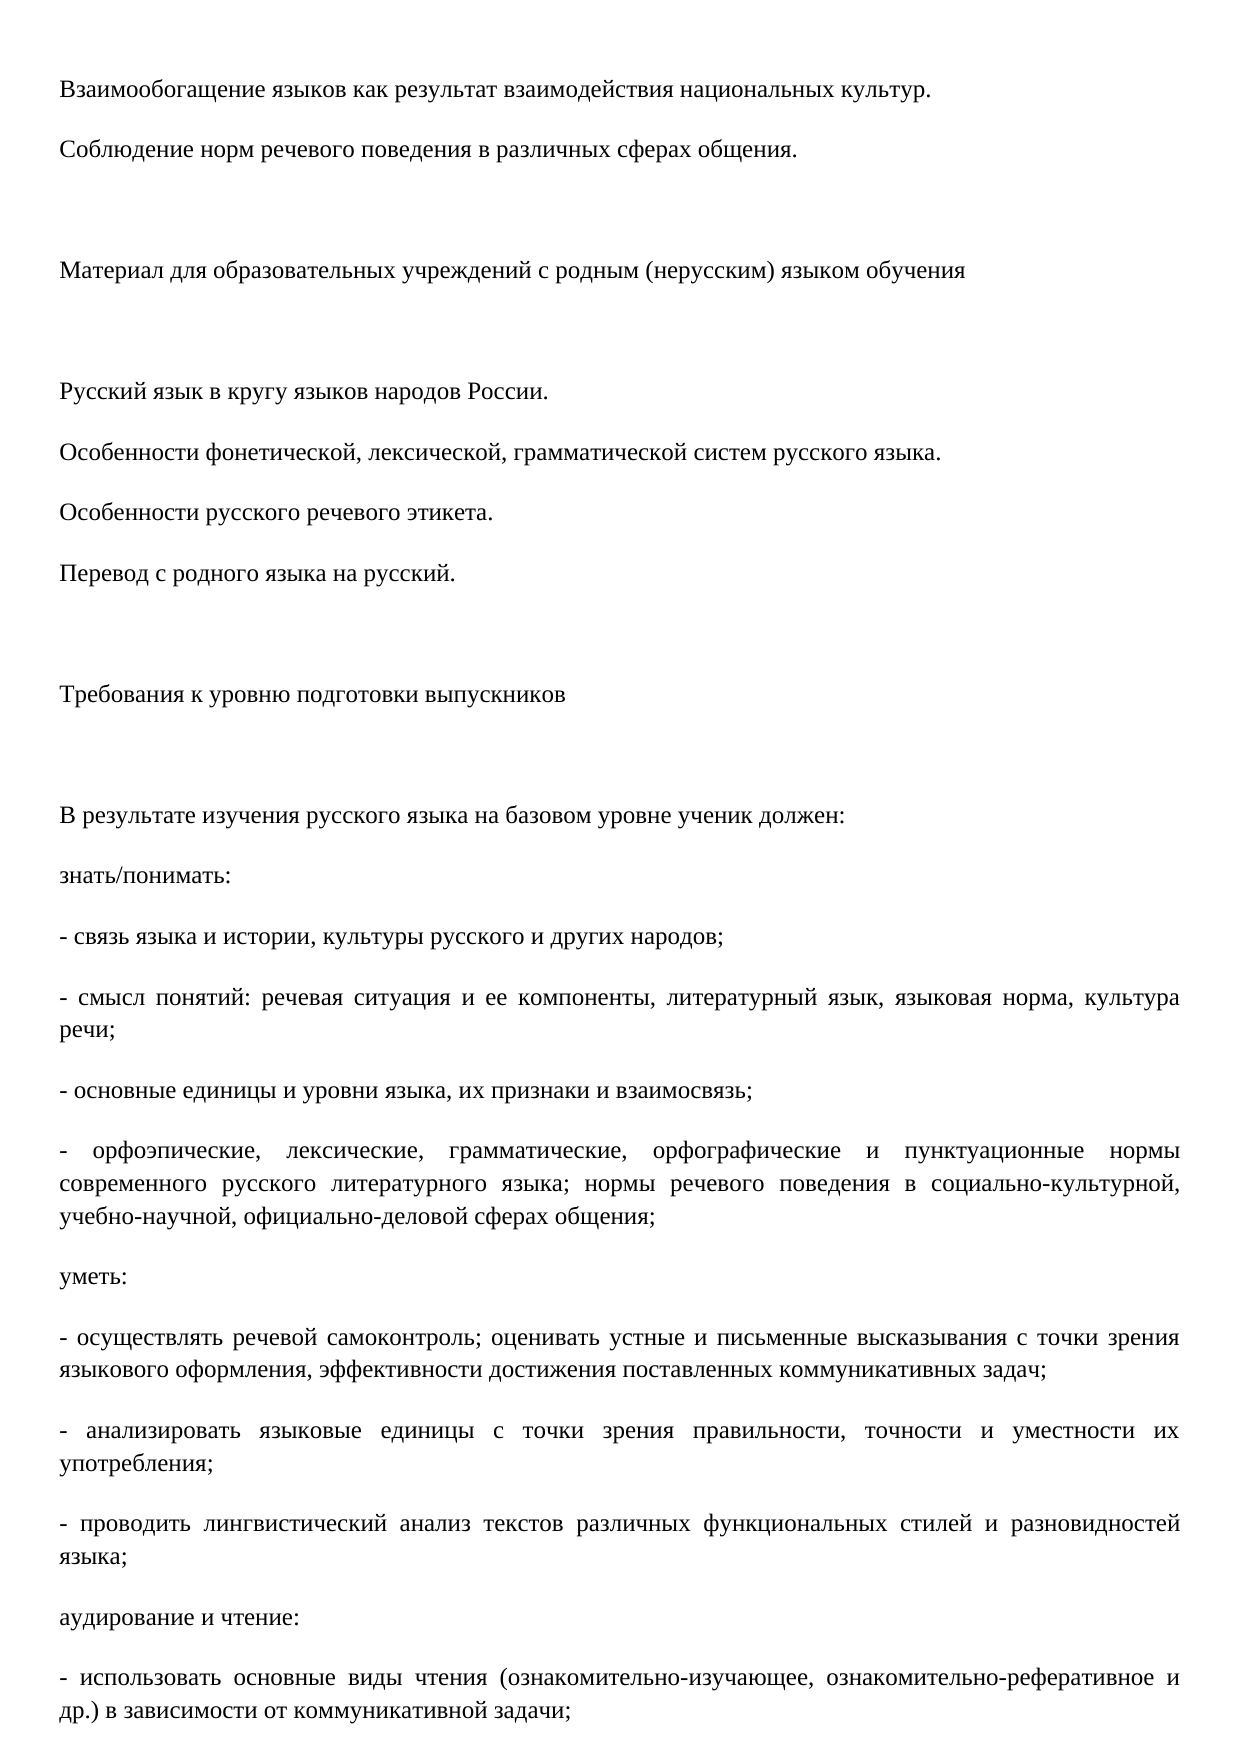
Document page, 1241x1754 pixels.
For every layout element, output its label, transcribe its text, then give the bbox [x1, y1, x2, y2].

text - анализировать языковые единицы с точки зрения правильности, точности и уместности их употребления; [59, 1415, 1181, 1477]
text - основные единицы и уровни языка, их признаки и взаимосвязь; [59, 1075, 1181, 1104]
text Перевод с родного языка на русский. [59, 558, 1181, 587]
text Требования к уровню подготовки выпускников [59, 679, 1181, 708]
text - проводить лингвистический анализ текстов различных функциональных стилей и разновидностей языка; [59, 1508, 1181, 1570]
text Русский язык в кругу языков народов России. [59, 376, 1181, 405]
text Материал для образовательных учреждений с родным (нерусским) языком обучения [59, 255, 1181, 284]
text Особенности фонетической, лексической, грамматической систем русского языка. [59, 437, 1181, 466]
text - осуществлять речевой самоконтроль; оценивать устные и письменные высказывания с точки зрения языкового оформления, эффективности достижения поставленных коммуникативных задач; [59, 1322, 1181, 1383]
text Соблюдение норм речевого поведения в различных сферах общения. [59, 134, 1181, 163]
text уметь: [59, 1261, 1181, 1290]
text аудирование и чтение: [59, 1602, 1181, 1630]
text знать/понимать: [59, 861, 1181, 889]
text - орфоэпические, лексические, грамматические, орфографические и пунктуационные нормы современного русского литературного языка; нормы речевого поведения в социально-культурной, учебно-научной, официально-деловой сферах общения; [59, 1135, 1181, 1229]
text Взаимообогащение языков как результат взаимодействия национальных культур. [59, 74, 1181, 103]
text В результате изучения русского языка на базовом уровне ученик должен: [59, 800, 1181, 829]
text - связь языка и истории, культуры русского и других народов; [59, 921, 1181, 950]
text - использовать основные виды чтения (ознакомительно-изучающее, ознакомительно-реферативное и др.) в зависимости от коммуникативной задачи; [59, 1662, 1181, 1723]
text Особенности русского речевого этикета. [59, 497, 1181, 526]
text - смысл понятий: речевая ситуация и ее компоненты, литературный язык, языковая норма, культура речи; [59, 982, 1181, 1043]
